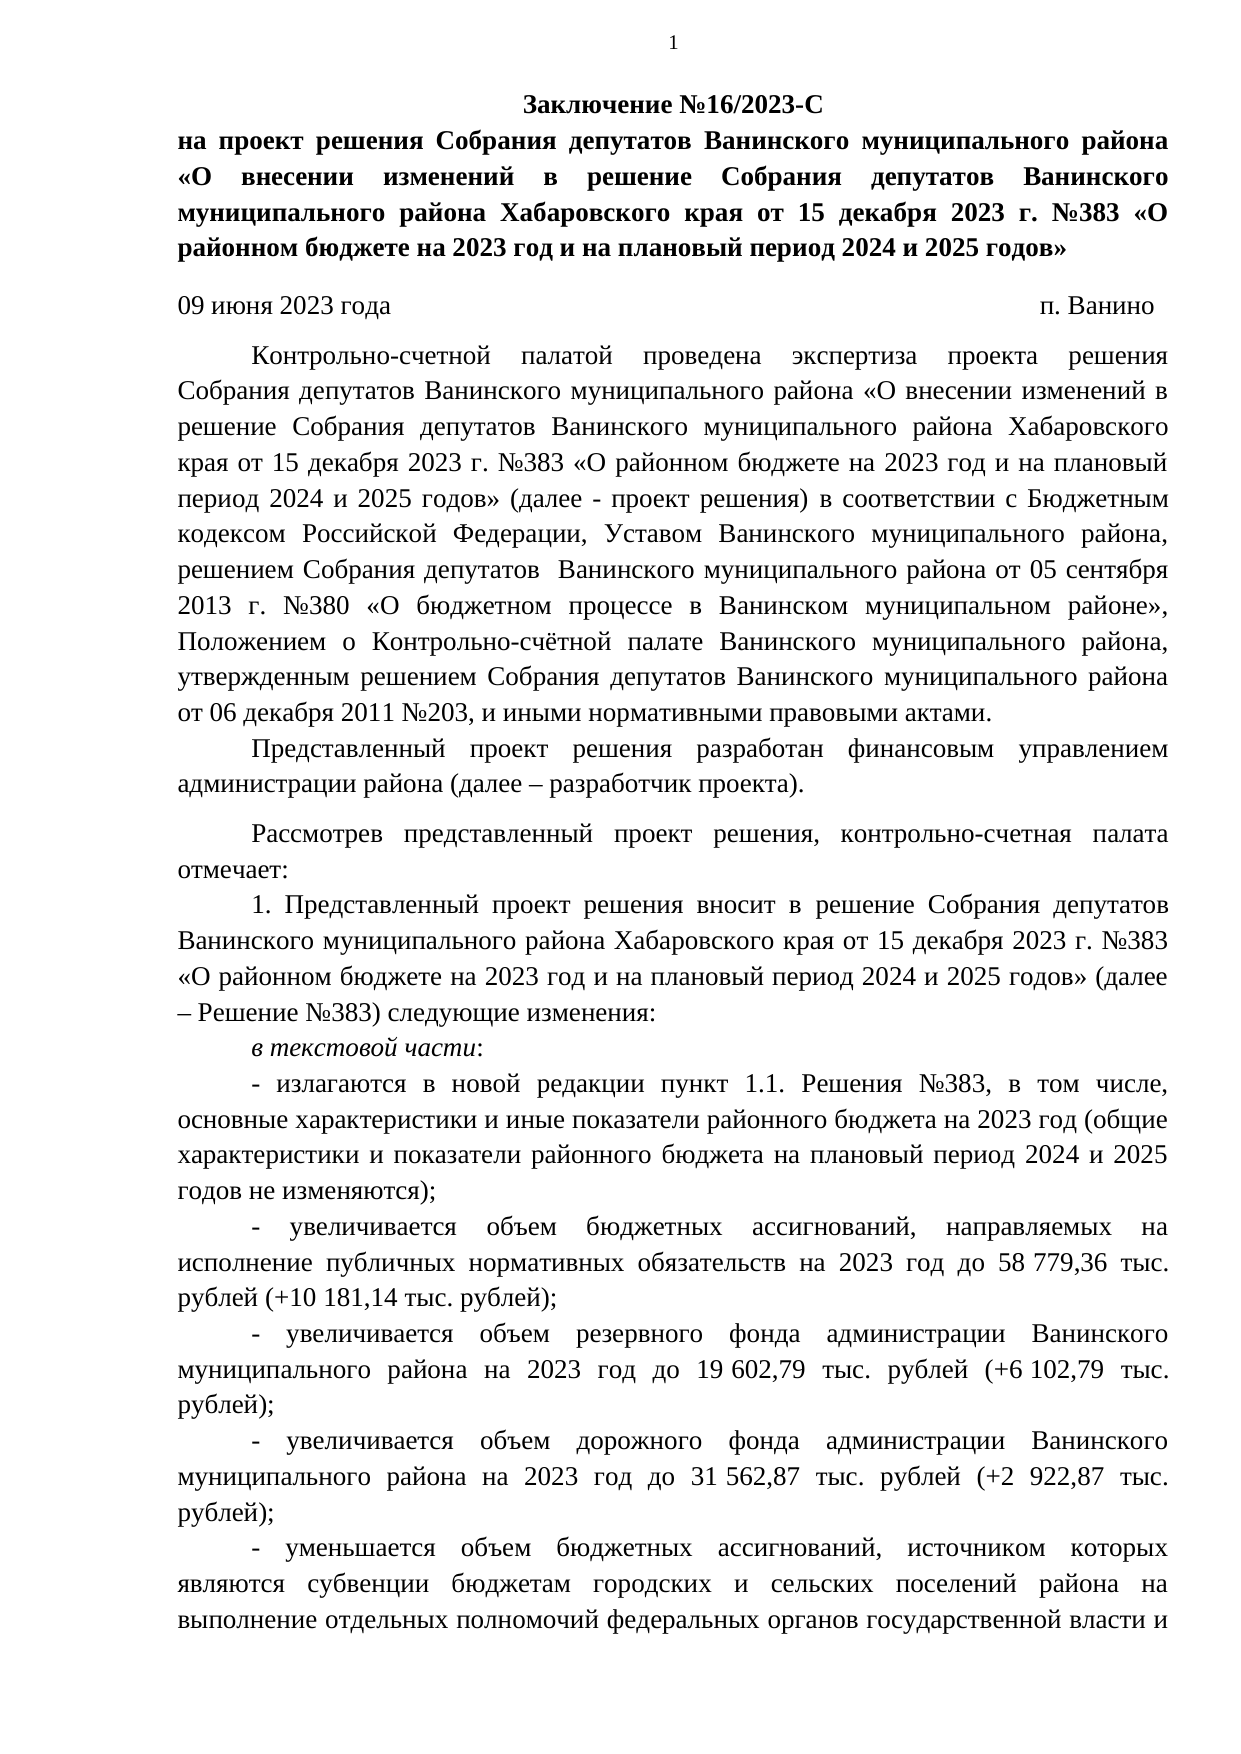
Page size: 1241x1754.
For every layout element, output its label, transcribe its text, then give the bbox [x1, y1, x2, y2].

text 09 июня 2023 года п. Ванино [177, 289, 1169, 320]
text 1. Представленный проект решения вносит в решение Собрания депутатов Ванинского муниципального района Хабаровского края от 15 декабря 2023 г. №383 «О районном бюджете на 2023 год и на плановый период 2024 и 2025 годов» (далее – Решение №383) следующие изменения: [177, 888, 1169, 1027]
text Представленный проект решения разработан финансовым управлением администрации района (далее – разработчик проекта). [177, 732, 1169, 799]
text - увеличивается объем бюджетных ассигнований, направляемых на исполнение публичных нормативных обязательств на 2023 год до 58 779,36 тыс. рублей (+10 181,14 тыс. рублей); [177, 1210, 1169, 1313]
text в текстовой части: [177, 1031, 1169, 1062]
title Заключение №16/2023-С [177, 89, 1169, 120]
text - увеличивается объем резервного фонда администрации Ванинского муниципального района на 2023 год до 19 602,79 тыс. рублей (+6 102,79 тыс. рублей); [177, 1317, 1169, 1420]
title на проект решения Собрания депутатов Ванинского муниципального района «О внесении изменений в решение Собрания депутатов Ванинского муниципального района Хабаровского края от 15 декабря 2023 г. №383 «О районном бюджете на 2023 год и на плановый период 2024 и 2025 годов» [177, 124, 1169, 263]
text - излагаются в новой редакции пункт 1.1. Решения №383, в том числе, основные характеристики и иные показатели районного бюджета на 2023 год (общие характеристики и показатели районного бюджета на плановый период 2024 и 2025 годов не изменяются); [177, 1067, 1169, 1205]
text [177, 1532, 1169, 1634]
text Рассмотрев представленный проект решения, контрольно-счетная палата отмечает: [177, 817, 1169, 884]
text - увеличивается объем дорожного фонда администрации Ванинского муниципального района на 2023 год до 31 562,87 тыс. рублей (+2 922,87 тыс. рублей); [177, 1424, 1169, 1527]
text Контрольно-счетной палатой проведена экспертиза проекта решения Собрания депутатов Ванинского муниципального района «О внесении изменений в решение Собрания депутатов Ванинского муниципального района Хабаровского края от 15 декабря 2023 г. №383 «О районном бюджете на 2023 год и на плановый период 2024 и 2025 годов» (далее - проект решения) в соответствии с Бюджетным кодексом Российской Федерации, Уставом Ванинского муниципального района, решением Собрания депутатов Ванинского муниципального района от 05 сентября 2013 г. №380 «О бюджетном процессе в Ванинском муниципальном районе», Положением о Контрольно-счётной палате Ванинского муниципального района, утвержденным решением Собрания депутатов Ванинского муниципального района от 06 декабря 2011 №203, и иными нормативными правовыми актами. [177, 339, 1169, 727]
